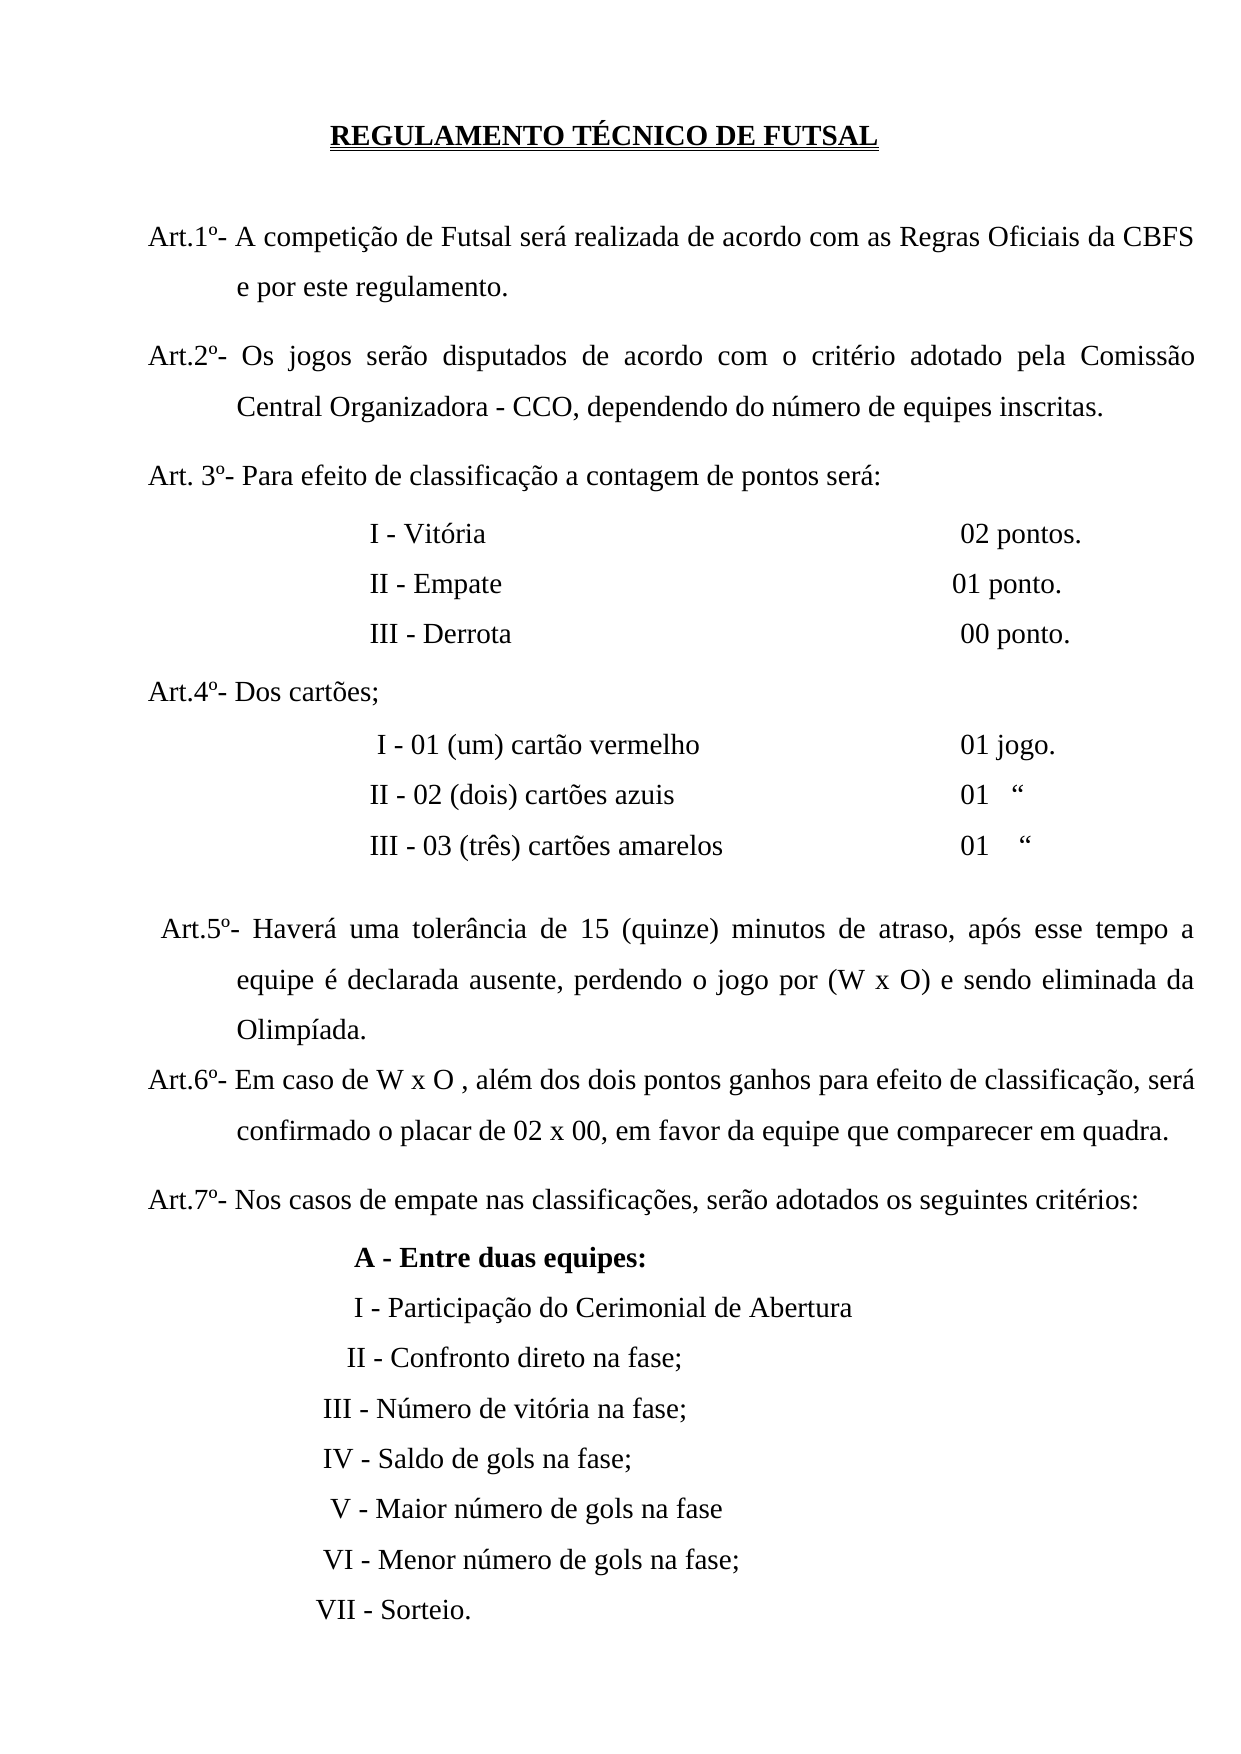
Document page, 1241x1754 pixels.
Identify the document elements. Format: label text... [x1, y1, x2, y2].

text I - Vitória 02 pontos. [148, 516, 1196, 549]
text III - Derrota 00 ponto. [148, 617, 1196, 650]
text REGULAMENTO TÉCNICO DE FUTSAL [148, 118, 1196, 152]
text Art.1º- A competição de Futsal será realizada de acordo com as Regras Oficiais da CBFS e por este regulamento. [148, 219, 1196, 303]
text III - 03 (três) cartões amarelos 01 “ [148, 828, 1196, 861]
text Art.7º- Nos casos de empate nas classificações, serão adotados os seguintes critérios: [148, 1182, 1196, 1216]
text Art.4º- Dos cartões; [148, 674, 1196, 708]
text III - Número de vitória na fase; [148, 1391, 1196, 1424]
text V - Maior número de gols na fase [148, 1492, 1196, 1525]
text Art.2º- Os jogos serão disputados de acordo com o critério adotado pela Comissão Central Organizadora - CCO, dependendo do número de equipes inscritas. [148, 338, 1196, 422]
text VII - Sorteio. [148, 1592, 1196, 1626]
text II - 02 (dois) cartões azuis 01 “ [148, 777, 1196, 811]
text IV - Saldo de gols na fase; [148, 1441, 1196, 1475]
text Art.6º- Em caso de W x O , além dos dois pontos ganhos para efeito de classificação, será confirmado o placar de 02 x 00, em favor da equipe que comparecer em quadra. [148, 1062, 1196, 1146]
text A - Entre duas equipes: [354, 1240, 1196, 1273]
text I - 01 (um) cartão vermelho 01 jogo. [148, 727, 1196, 761]
text VI - Menor número de gols na fase; [148, 1542, 1196, 1575]
text Art. 3º- Para efeito de classificação a contagem de pontos será: [148, 458, 1196, 492]
text Art.5º- Haverá uma tolerância de 15 (quinze) minutos de atraso, após esse tempo a equipe é declarada ausente, perdendo o jogo por (W x O) e sendo eliminada da Olimpíada. [148, 912, 1196, 1046]
text II - Confronto direto na fase; [295, 1341, 1196, 1374]
text I - Participação do Cerimonial de Abertura [148, 1290, 1196, 1324]
text II - Empate 01 ponto. [148, 566, 1196, 600]
